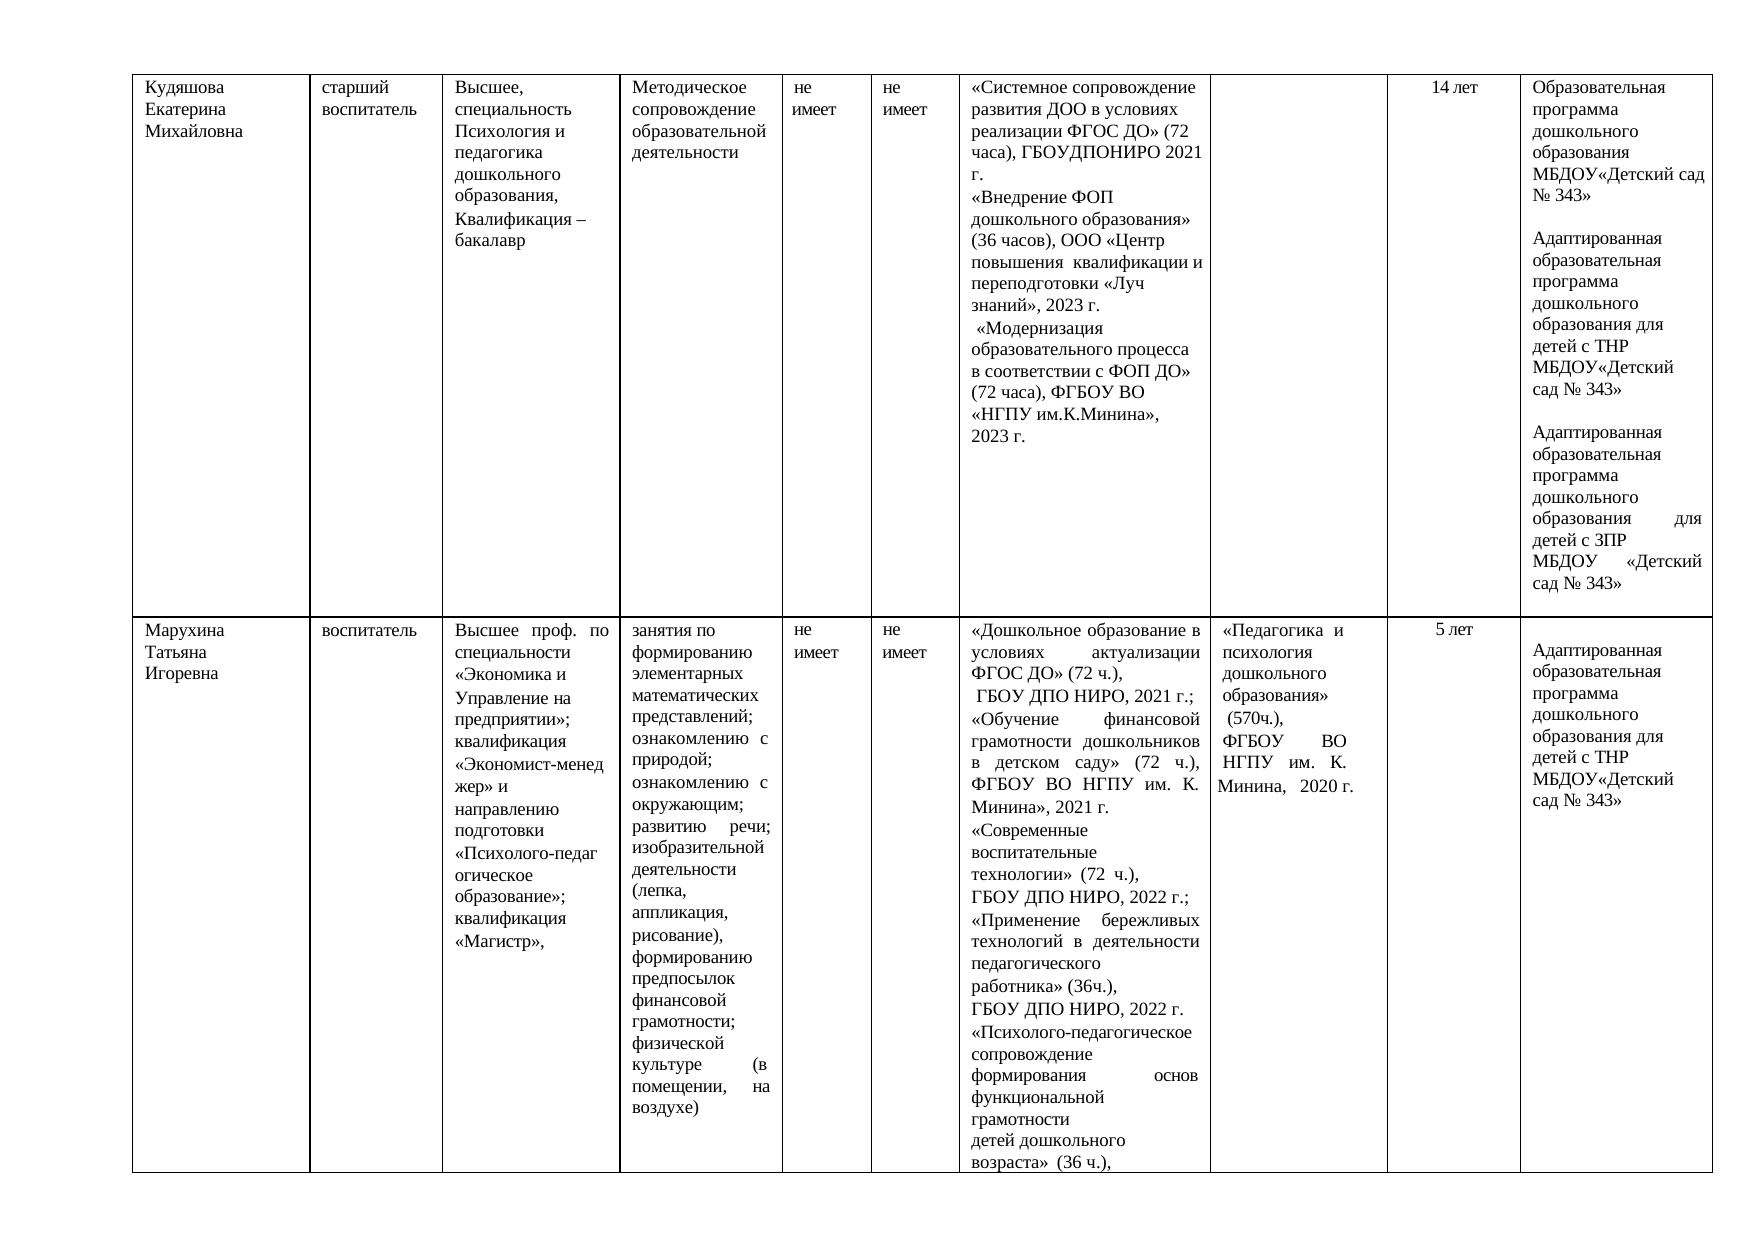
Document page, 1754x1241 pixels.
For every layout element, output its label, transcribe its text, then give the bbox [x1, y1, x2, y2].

table_cell не имеет [783, 75, 871, 616]
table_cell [621, 618, 782, 1172]
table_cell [133, 618, 309, 1172]
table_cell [1521, 618, 1712, 1172]
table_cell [960, 618, 1210, 1172]
table_cell 14 лет [1388, 75, 1520, 616]
table_cell не имеет [783, 618, 871, 1172]
table_cell 5 лет [1388, 618, 1520, 1172]
table_cell воспитатель [311, 618, 442, 1172]
table_cell Образовательная программа дошкольного образования МБДОУ«Детский сад № 343» Адаптированная образовательная программа дошкольного образования для детей с ТНР МБДОУ«Детский сад № 343» Адаптированная образовательная программа дошкольного образования для детей с ЗПР МБДОУ «Детский сад № 343» [1521, 75, 1712, 616]
table_cell «Системное сопровождение развития ДОО в условиях реализации ФГОС ДО» (72 часа), ГБОУДПОНИРО 2021 г. «Внедрение ФОП дошкольного образования» (36 часов), ООО «Центр повышения квалификации и переподготовки «Луч знаний», 2023 г. «Модернизация образовательного процесса в соответствии с ФОП ДО» (72 часа), ФГБОУ ВО «НГПУ им.К.Минина», 2023 г. [960, 75, 1210, 616]
table_cell старший воспитатель [311, 75, 442, 616]
table_cell [1211, 75, 1387, 616]
table_cell Кудяшова Екатерина Михайловна [133, 75, 309, 616]
table_cell не имеет [872, 75, 959, 616]
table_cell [443, 618, 619, 1172]
table_cell Высшее, специальность Психология и педагогика дошкольного образования, Квалификация – бакалавр [443, 75, 619, 616]
table_cell Методическое сопровождение образовательной деятельности [621, 75, 782, 616]
table_cell не имеет [872, 618, 959, 1172]
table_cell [1211, 618, 1387, 1172]
